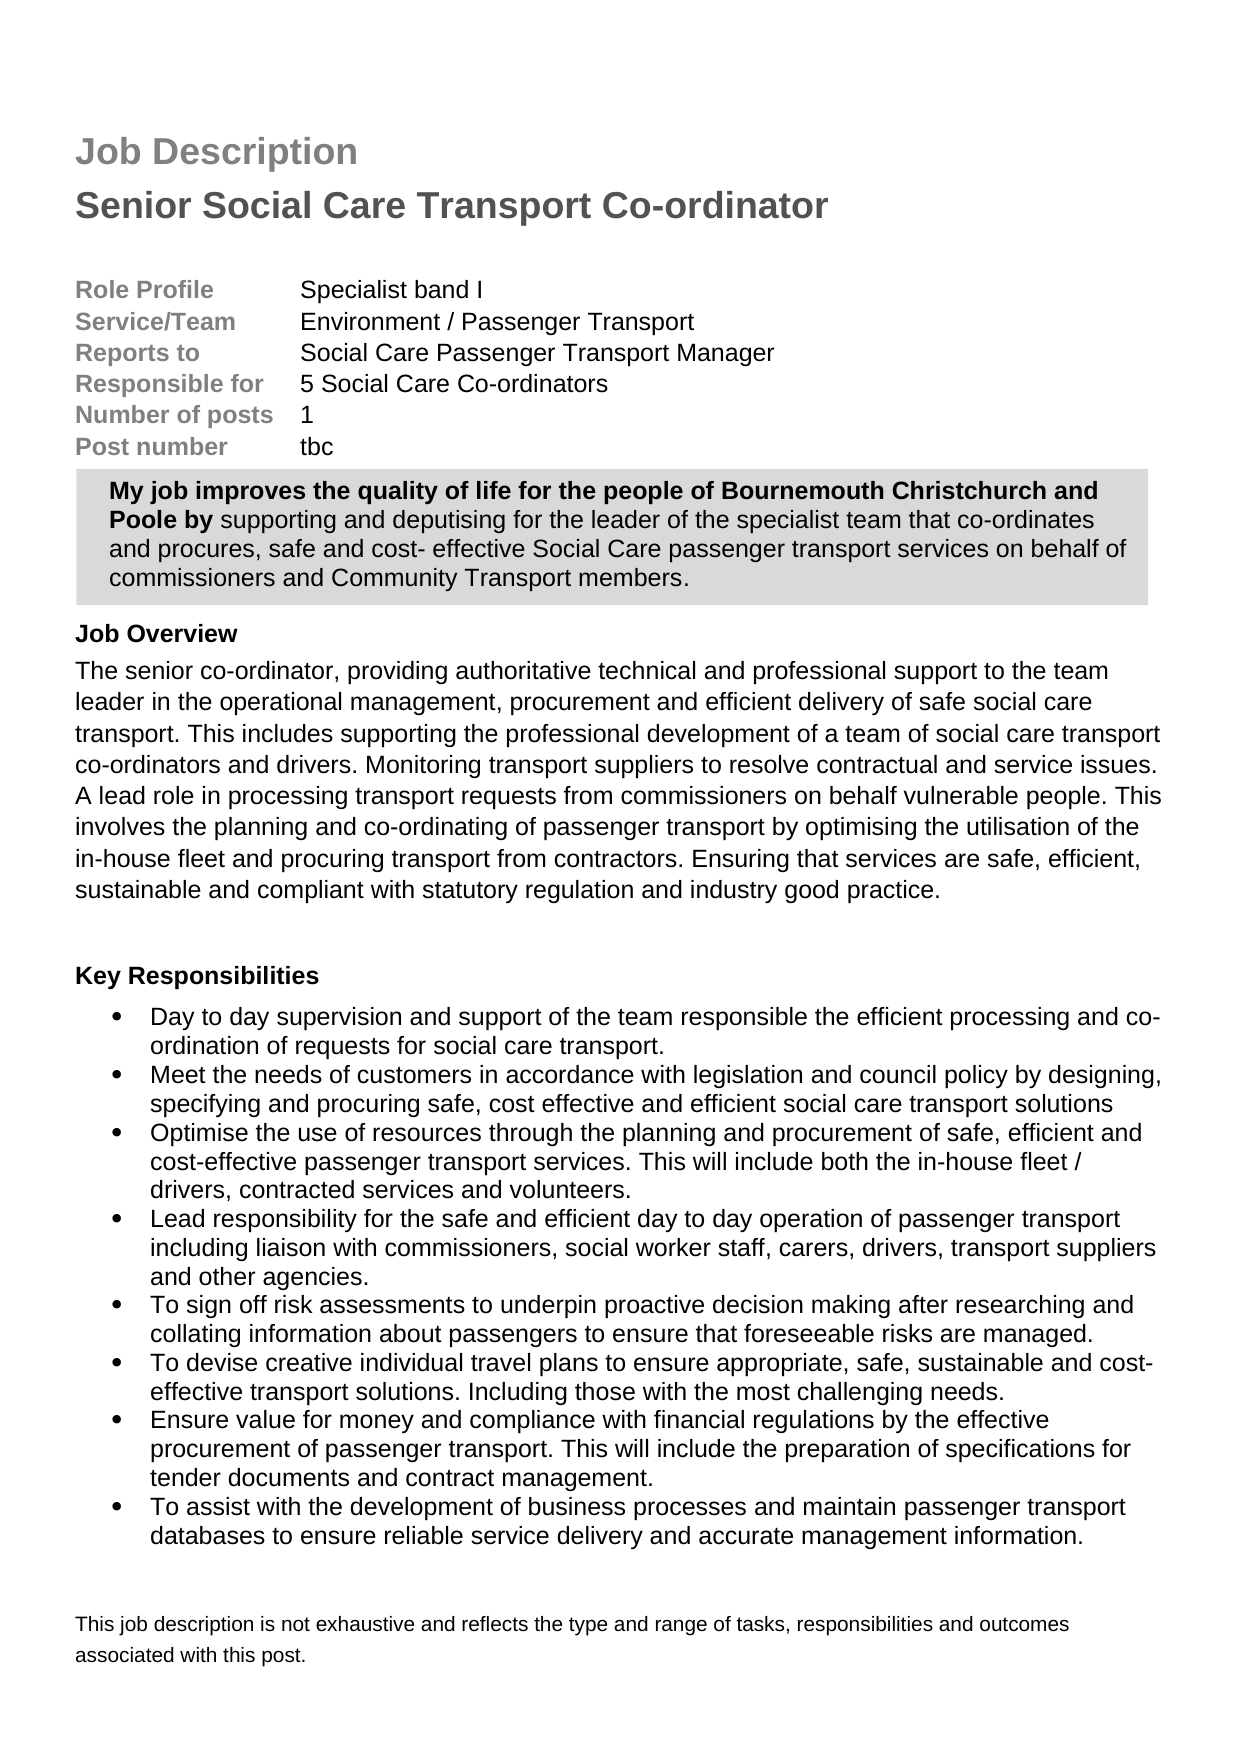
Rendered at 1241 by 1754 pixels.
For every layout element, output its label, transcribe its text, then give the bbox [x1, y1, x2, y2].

text Reports to Social Care Passenger Transport Manager [75, 336, 1165, 367]
text Responsible for 5 Social Care Co-ordinators [75, 367, 1165, 399]
text Role Profile Specialist band I [75, 274, 1165, 305]
text Key Responsibilities [75, 959, 1165, 991]
text Post number tbc [75, 430, 1165, 461]
text Senior Social Care Transport Co-ordinator [75, 185, 1165, 226]
list To sign off risk assessments to underpin proactive decision making after researching and collating information about passengers to ensure that foreseeable risks are managed. [112, 1290, 1165, 1348]
list Lead responsibility for the safe and efficient day to day operation of passenger transport including liaison with commissioners, social worker staff, carers, drivers, transport suppliers and other agencies. [112, 1204, 1165, 1290]
list To devise creative individual travel plans to ensure appropriate, safe, sustainable and cost-effective transport solutions. Including those with the most challenging needs. [112, 1348, 1165, 1406]
text Job Description [75, 131, 1165, 173]
list Ensure value for money and compliance with financial regulations by the effective procurement of passenger transport. This will include the preparation of specifications for tender documents and contract management. [112, 1406, 1165, 1492]
text Service/Team Environment / Passenger Transport [75, 305, 1165, 336]
list To assist with the development of business processes and maintain passenger transport databases to ensure reliable service delivery and accurate management information. [112, 1492, 1165, 1549]
text The senior co-ordinator, providing authoritative technical and professional support to the team leader in the operational management, procurement and efficient delivery of safe social care transport. This includes supporting the professional development of a team of social care transport co-ordinators and drivers. Monitoring transport suppliers to resolve contractual and service issues. A lead role in processing transport requests from commissioners on behalf vulnerable people. This involves the planning and co-ordinating of passenger transport by optimising the utilisation of the in-house fleet and procuring transport from contractors. Ensuring that services are safe, efficient, sustainable and compliant with statutory regulation and industry good practice. [75, 654, 1165, 904]
text Number of posts 1 [75, 399, 1165, 430]
list Meet the needs of customers in accordance with legislation and council policy by designing, specifying and procuring safe, cost effective and efficient social care transport solutions [112, 1060, 1165, 1118]
text Job Overview [75, 492, 1165, 649]
list Day to day supervision and support of the team responsible the efficient processing and co-ordination of requests for social care transport. [112, 1002, 1165, 1060]
list Optimise the use of resources through the planning and procurement of safe, efficient and cost-effective passenger transport services. This will include both the in-house fleet / drivers, contracted services and volunteers. [112, 1118, 1165, 1204]
